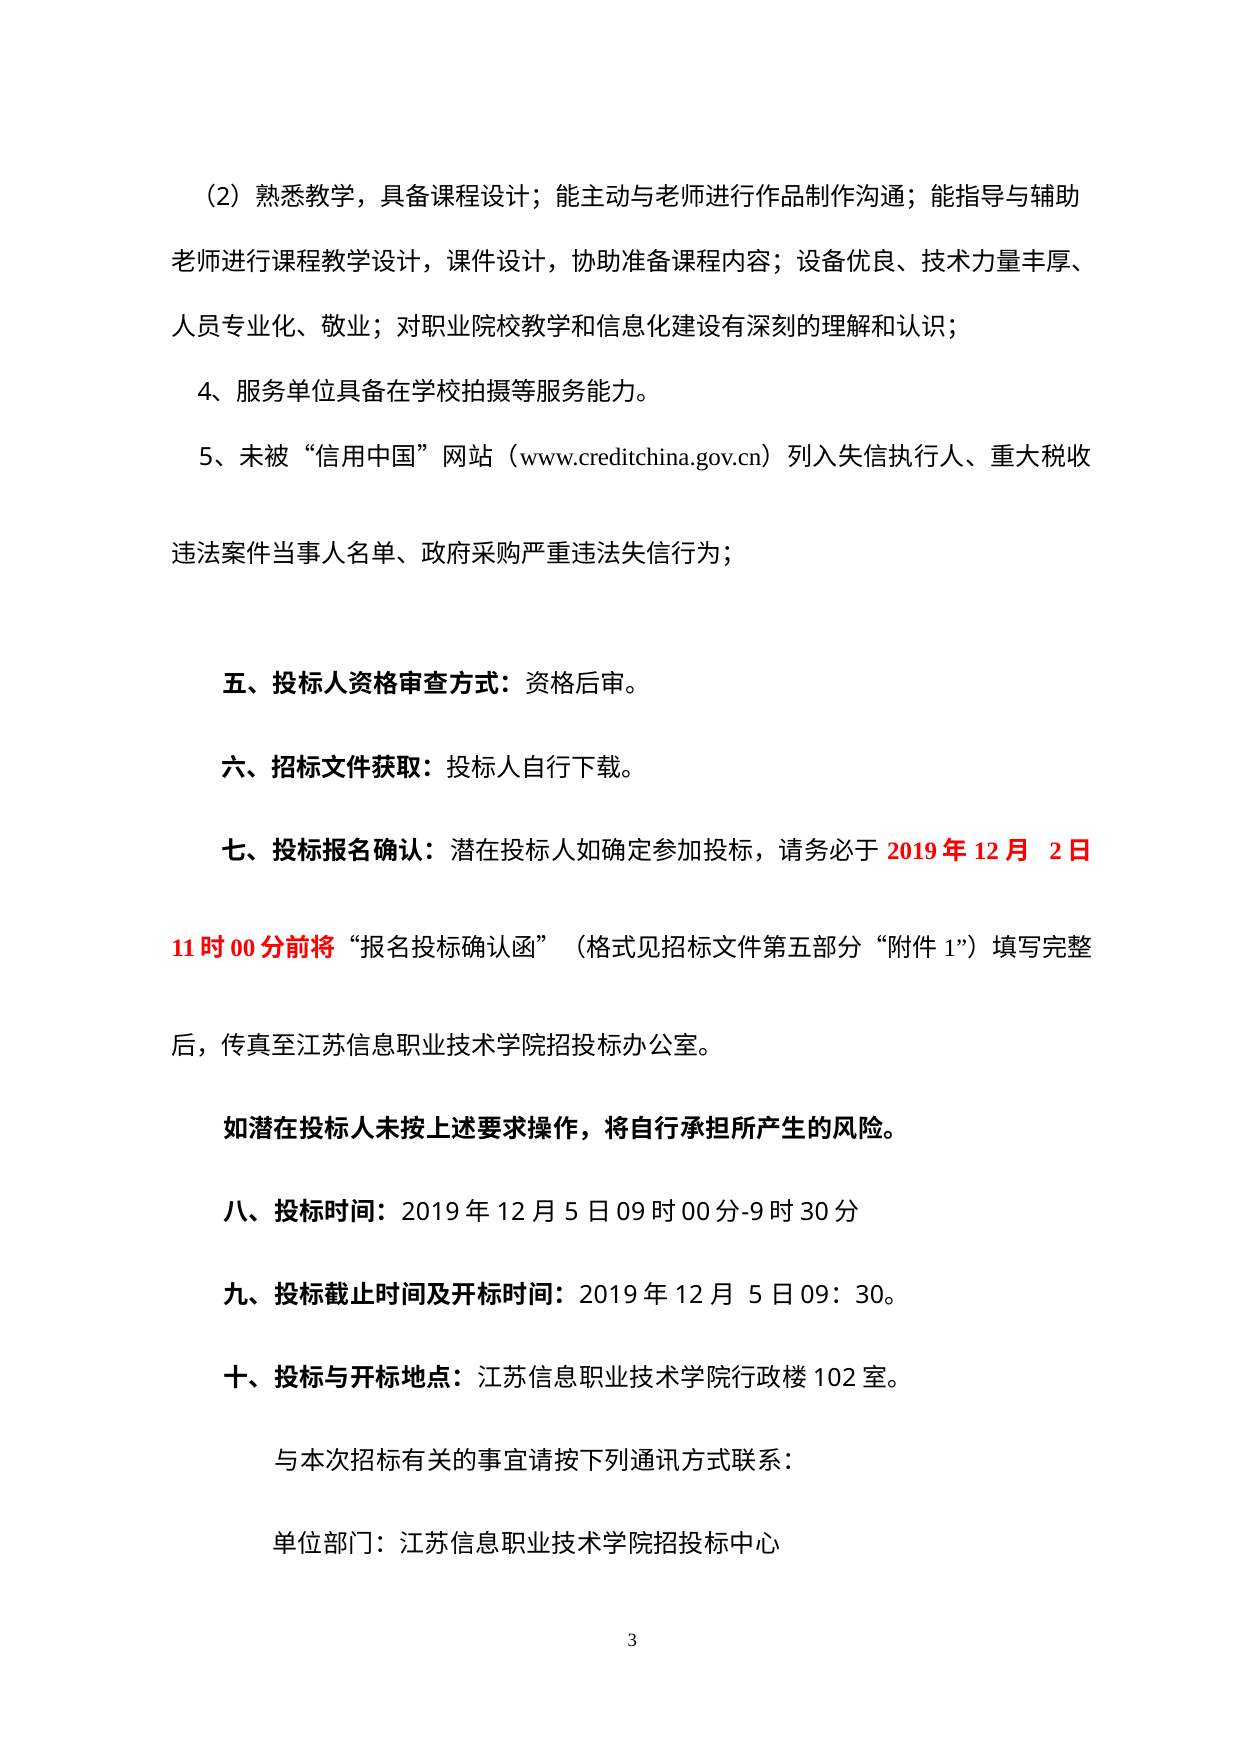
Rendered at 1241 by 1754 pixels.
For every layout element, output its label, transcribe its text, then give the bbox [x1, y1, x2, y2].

text 与本次招标有关的事宜请按下列通讯方式联系： [171, 1426, 1092, 1491]
text 六、招标文件获取：投标人自行下载。 [171, 733, 1092, 798]
text 4、服务单位具备在学校拍摄等服务能力。 [171, 357, 1092, 422]
text 单位部门：江苏信息职业技术学院招投标中心 [171, 1509, 1092, 1574]
text （2）熟悉教学，具备课程设计；能主动与老师进行作品制作沟通；能指导与辅助老师进行课程教学设计，课件设计，协助准备课程内容；设备优良、技术力量丰厚、人员专业化、敬业；对职业院校教学和信息化建设有深刻的理解和认识； [171, 162, 1092, 357]
text 八、投标时间：2019年 12 月 5 日09时00分-9时30分 [171, 1177, 1092, 1242]
text 十、投标与开标地点：江苏信息职业技术学院行政楼102室。 [171, 1343, 1092, 1408]
text 5、未被“信用中国”网站（www.creditchina.gov.cn）列入失信执行人、重大税收违法案件当事人名单、政府采购严重违法失信行为； [171, 422, 1092, 584]
text 五、投标人资格审查方式：资格后审。 [171, 649, 1092, 714]
text 如潜在投标人未按上述要求操作，将自行承担所产生的风险。 [171, 1094, 1092, 1159]
text 七、投标报名确认：潜在投标人如确定参加投标，请务必于2019年 12 月 2日11时00分前将“报名投标确认函”（格式见招标文件第五部分“附件1”）填写完整后，传真至江苏信息职业技术学院招投标办公室。 [171, 816, 1092, 1076]
text 九、投标截止时间及开标时间：2019年 12 月 5 日09：30。 [171, 1260, 1092, 1325]
